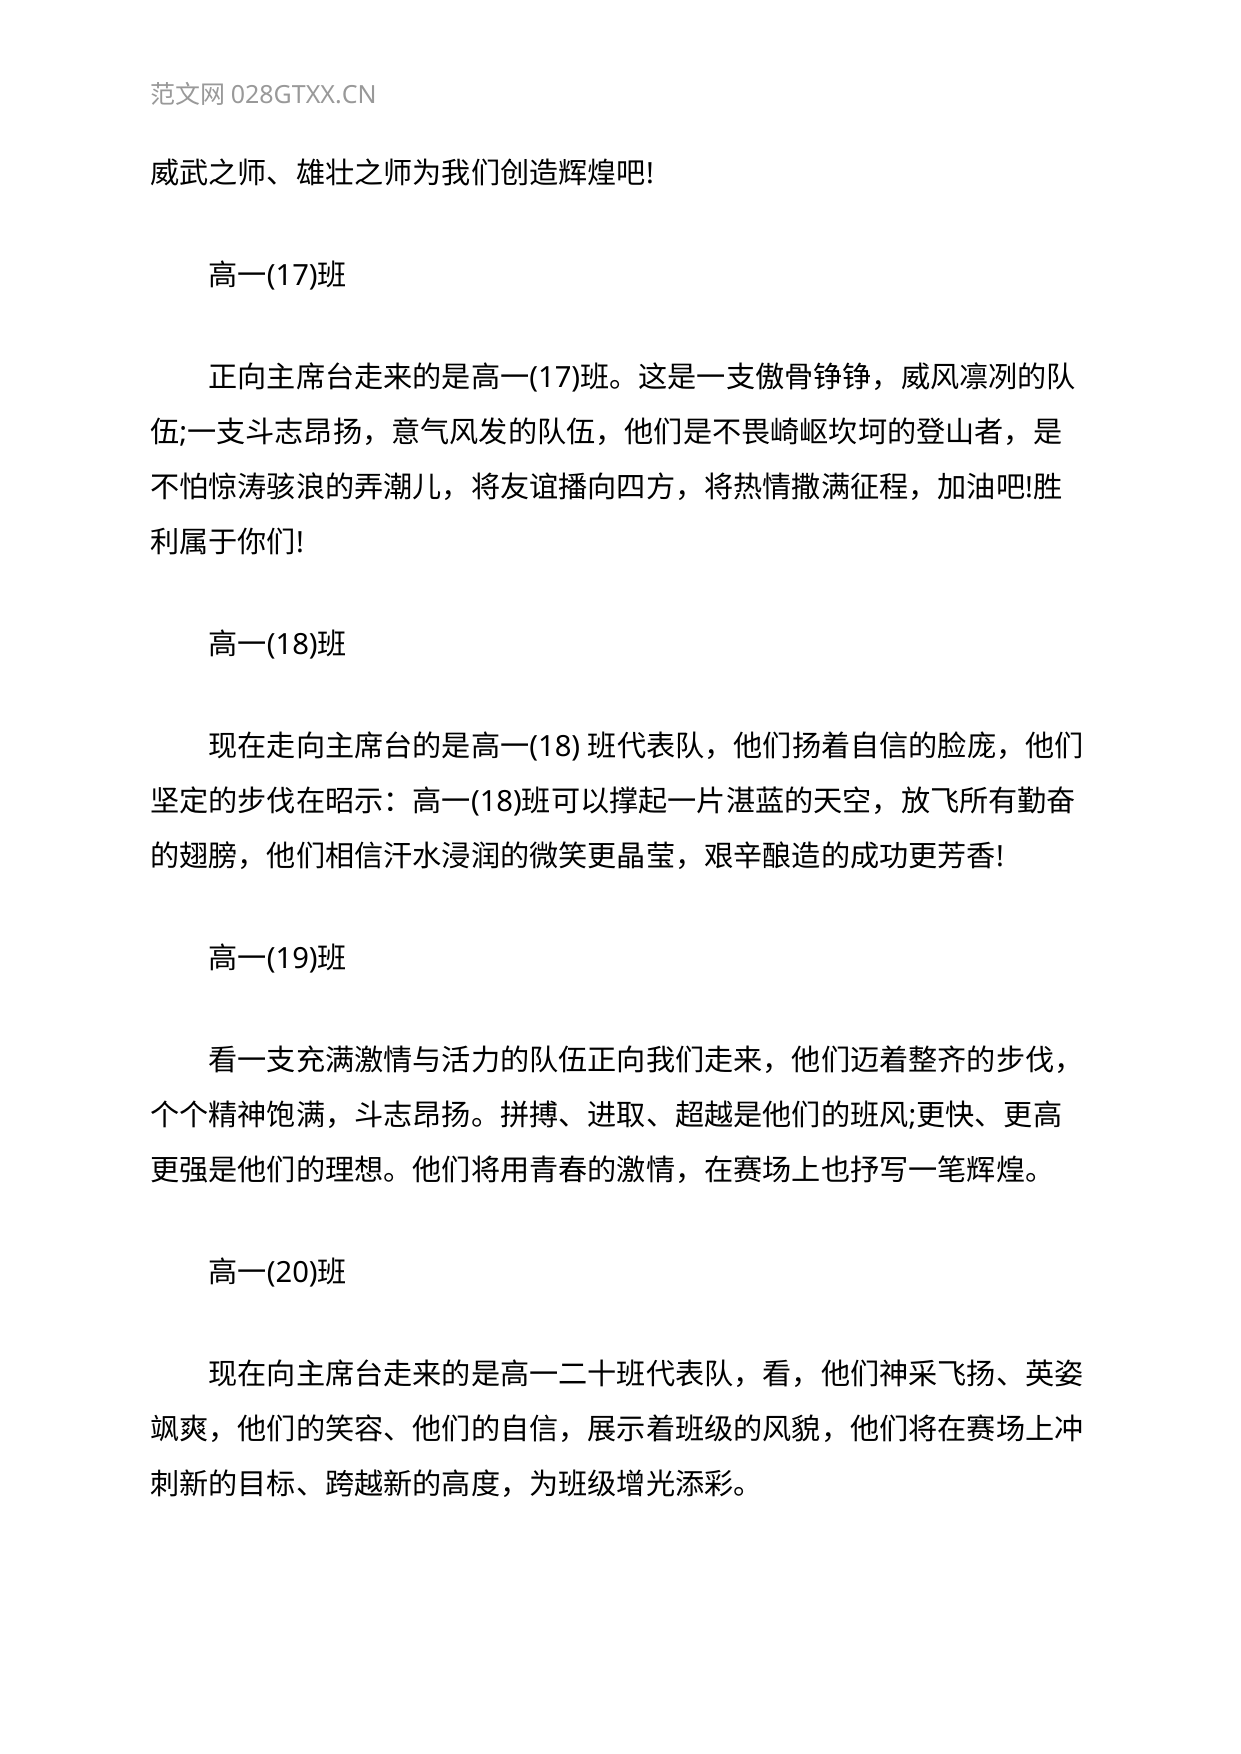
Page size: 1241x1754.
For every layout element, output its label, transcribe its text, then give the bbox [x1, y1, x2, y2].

text 高一(20)班 [150, 1248, 1090, 1291]
text 高一(18)班 [150, 621, 1090, 663]
text 看一支充满激情与活力的队伍正向我们走来，他们迈着整齐的步伐，个个精神饱满，斗志昂扬。拼搏、进取、超越是他们的班风;更快、更高更强是他们的理想。他们将用青春的激情，在赛场上也抒写一笔辉煌。 [150, 1037, 1090, 1189]
text 高一(17)班 [150, 252, 1090, 294]
text 正向主席台走来的是高一(17)班。这是一支傲骨铮铮，威风凛冽的队伍;一支斗志昂扬，意气风发的队伍，他们是不畏崎岖坎坷的登山者，是不怕惊涛骇浪的弄潮儿，将友谊播向四方，将热情撒满征程，加油吧!胜利属于你们! [150, 354, 1090, 561]
text 现在走向主席台的是高一(18) 班代表队，他们扬着自信的脸庞，他们坚定的步伐在昭示：高一(18)班可以撑起一片湛蓝的天空，放飞所有勤奋的翅膀，他们相信汗水浸润的微笑更晶莹，艰辛酿造的成功更芳香! [150, 723, 1090, 875]
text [150, 150, 1090, 192]
text 高一(19)班 [150, 935, 1090, 977]
text 现在向主席台走来的是高一二十班代表队，看，他们神采飞扬、英姿飒爽，他们的笑容、他们的自信，展示着班级的风貌，他们将在赛场上冲刺新的目标、跨越新的高度，为班级增光添彩。 [150, 1351, 1090, 1503]
